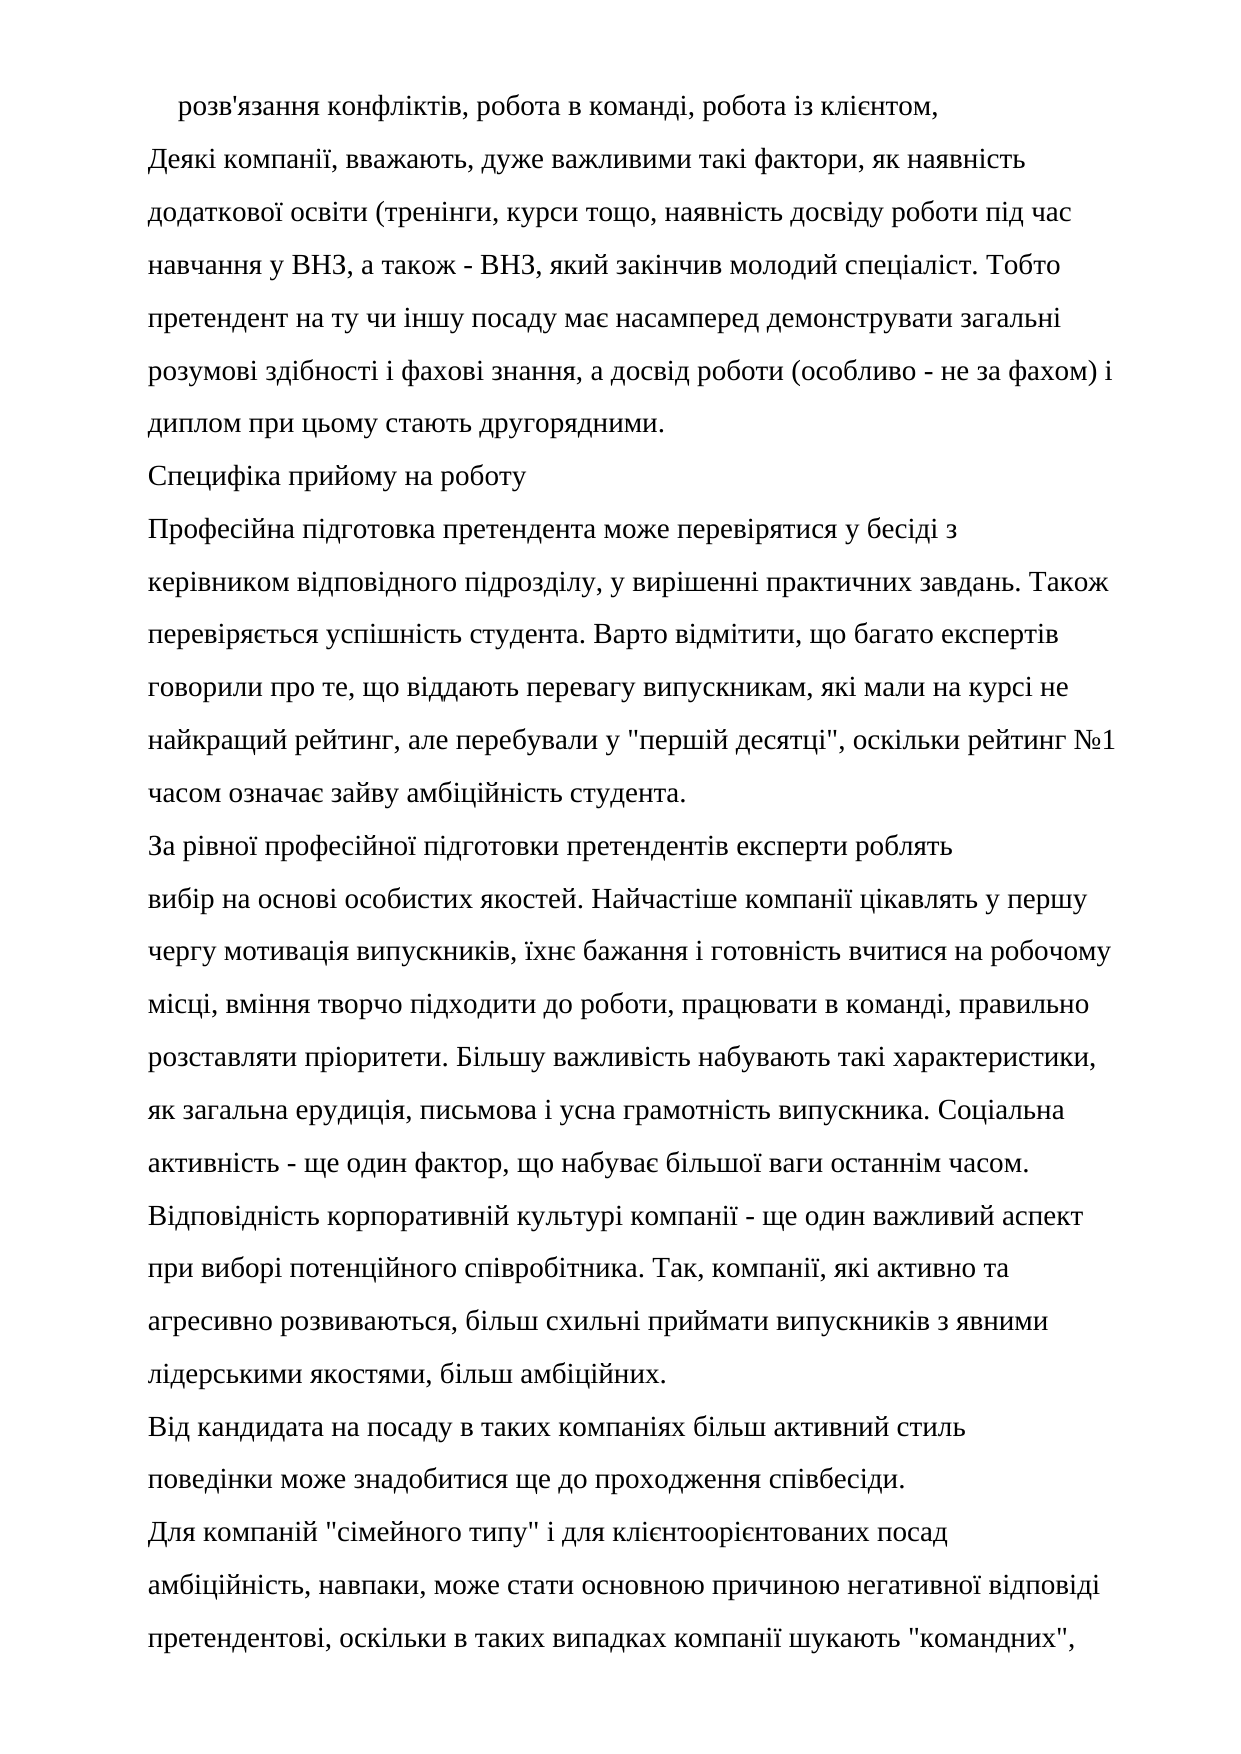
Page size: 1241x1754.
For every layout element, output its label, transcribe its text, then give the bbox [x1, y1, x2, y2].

text Для компаній "сімейного типу" і для клієнтоорієнтованих посад [148, 1514, 1152, 1548]
text Відповідність корпоративній культурі компанії - ще один важливий аспект [148, 1198, 1152, 1231]
text говорили про те, що віддають перевагу випускникам, які мали на курсі не [148, 669, 1152, 703]
text За рівної професійної підготовки претендентів експерти роблять [148, 828, 1152, 861]
text додаткової освіти (тренінги, курси тощо, наявність досвіду роботи під час [148, 194, 1152, 228]
text розумові здібності і фахові знання, а досвід роботи (особливо - не за фахом) і [148, 353, 1152, 386]
text найкращий рейтинг, але перебували у "першій десятці", оскільки рейтинг №1 [148, 722, 1152, 756]
text часом означає зайву амбіційність студента. [148, 775, 1152, 809]
text Від кандидата на посаду в таких компаніях більш активний стиль [148, 1409, 1152, 1442]
text претендент на ту чи іншу посаду має насамперед демонструвати загальні [148, 300, 1152, 333]
text диплом при цьому стають другорядними. [148, 405, 1152, 439]
text Професійна підготовка претендента може перевірятися у бесіді з [148, 511, 1152, 544]
text при виборі потенційного співробітника. Так, компанії, які активно та [148, 1250, 1152, 1284]
text чергу мотивація випускників, їхнє бажання і готовність вчитися на робочому [148, 933, 1152, 967]
text розставляти пріоритети. Більшу важливість набувають такі характеристики, [148, 1039, 1152, 1073]
text перевіряється успішність студента. Варто відмітити, що багато експертів [148, 617, 1152, 650]
text навчання у ВНЗ, а також - ВНЗ, який закінчив молодий спеціаліст. Тобто [148, 247, 1152, 281]
text вибір на основі особистих якостей. Найчастіше компанії цікавлять у першу [148, 881, 1152, 914]
text  розв'язання конфліктів, робота в команді, робота із клієнтом, [148, 88, 1152, 122]
text поведінки може знадобитися ще до проходження співбесіди. [148, 1462, 1152, 1495]
text лідерськими якостями, більш амбіційних. [148, 1356, 1152, 1389]
text місці, вміння творчо підходити до роботи, працювати в команді, правильно [148, 986, 1152, 1020]
text Деякі компанії, вважають, дуже важливими такі фактори, як наявність [148, 141, 1152, 175]
text Специфіка прийому на роботу [148, 458, 1152, 492]
text керівником відповідного підрозділу, у вирішенні практичних завдань. Також [148, 564, 1152, 597]
text претендентові, оскільки в таких випадках компанії шукають "командних", [148, 1620, 1152, 1654]
text як загальна ерудиція, письмова і усна грамотність випускника. Соціальна [148, 1092, 1152, 1126]
text амбіційність, навпаки, може стати основною причиною негативної відповіді [148, 1567, 1152, 1601]
text активність - ще один фактор, що набуває більшої ваги останнім часом. [148, 1145, 1152, 1178]
text агресивно розвиваються, більш схильні приймати випускників з явними [148, 1303, 1152, 1337]
